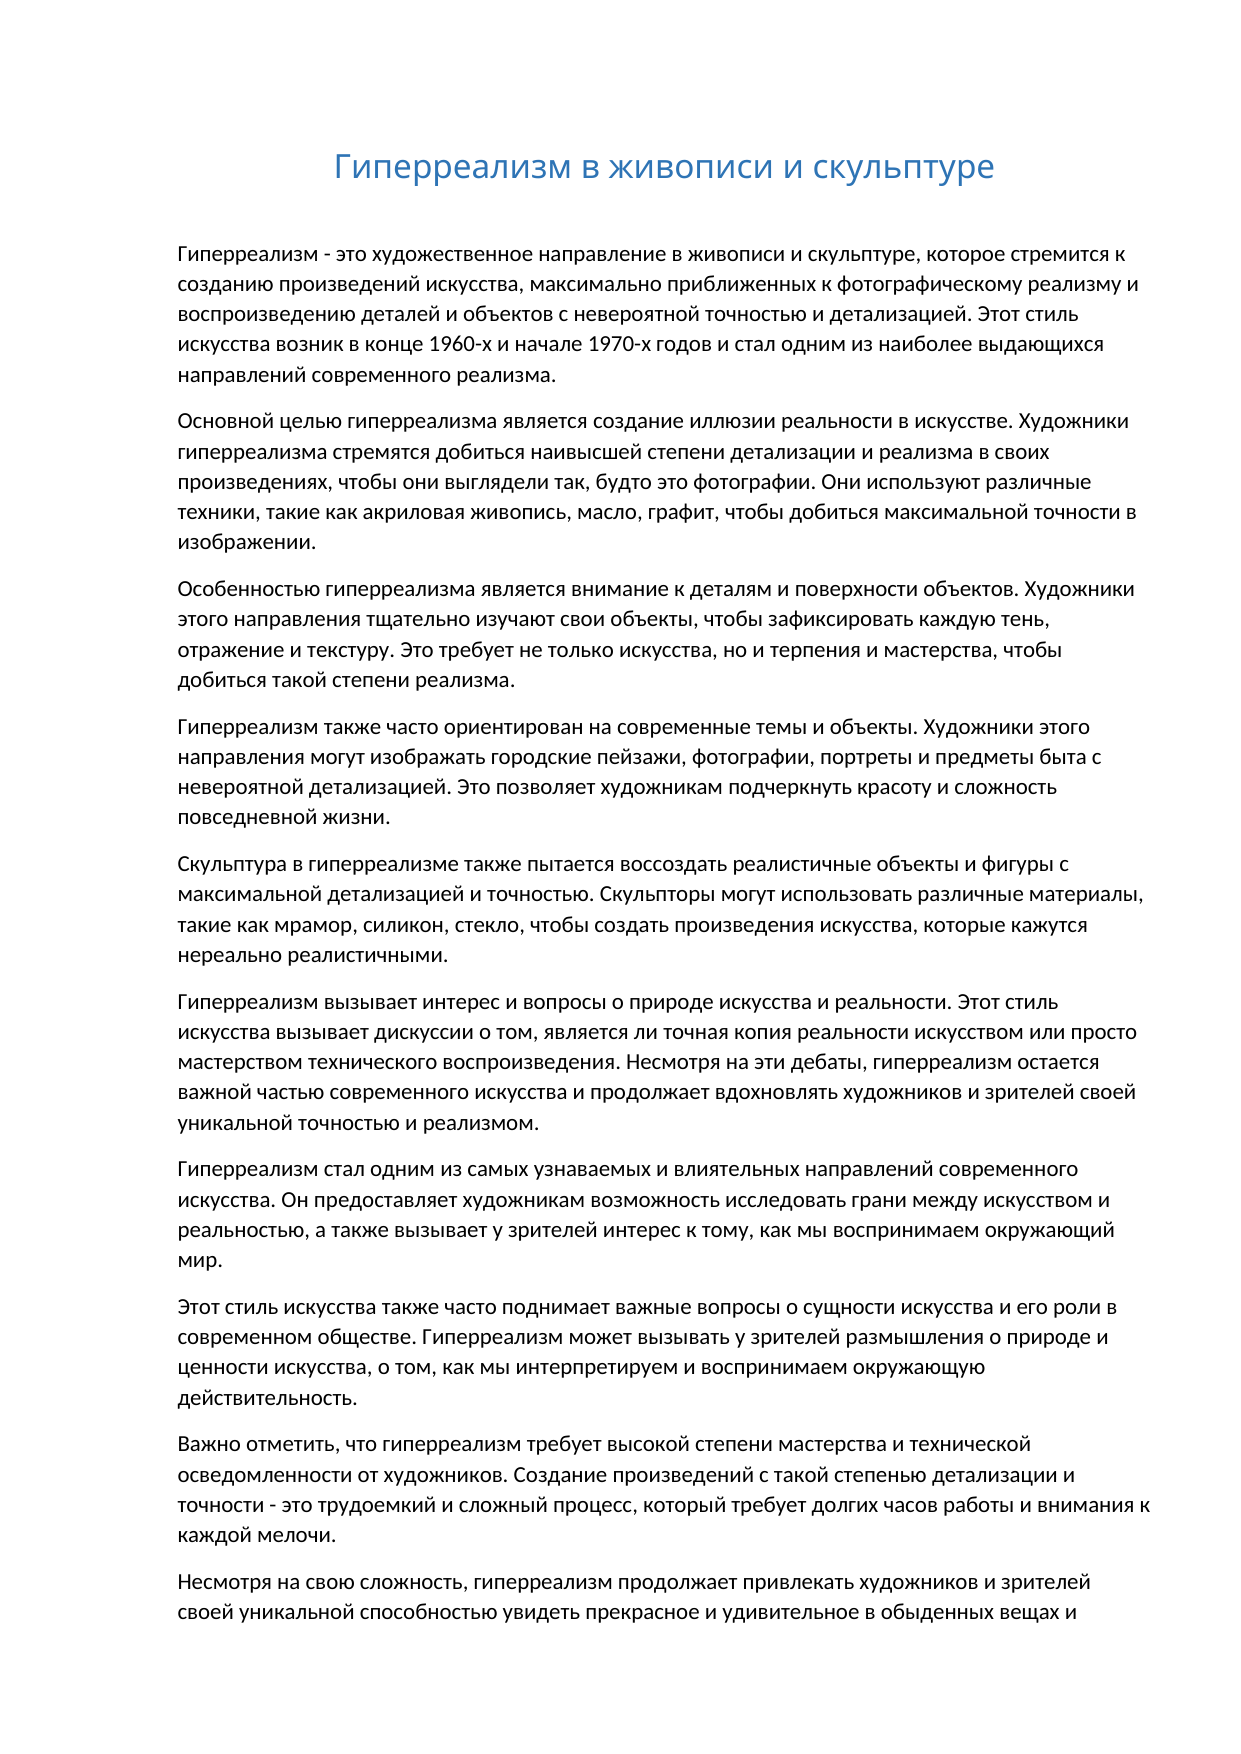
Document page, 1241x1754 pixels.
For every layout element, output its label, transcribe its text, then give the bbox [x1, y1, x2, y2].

subtitle Гиперреализм в живописи и скульптуре [177, 143, 1152, 188]
text Скульптура в гиперреализме также пытается воссоздать реалистичные объекты и фигуры с максимальной детализацией и точностью. Скульпторы могут использовать различные материалы, такие как мрамор, силикон, стекло, чтобы создать произведения искусства, которые кажутся нереально реалистичными. [177, 849, 1152, 968]
text Основной целью гиперреализма является создание иллюзии реальности в искусстве. Художники гиперреализма стремятся добиться наивысшей степени детализации и реализма в своих произведениях, чтобы они выглядели так, будто это фотографии. Они используют различные техники, такие как акриловая живопись, масло, графит, чтобы добиться максимальной точности в изображении. [177, 407, 1152, 556]
text Важно отметить, что гиперреализм требует высокой степени мастерства и технической осведомленности от художников. Создание произведений с такой степенью детализации и точности - это трудоемкий и сложный процесс, который требует долгих часов работы и внимания к каждой мелочи. [177, 1429, 1152, 1548]
text Гиперреализм также часто ориентирован на современные темы и объекты. Художники этого направления могут изображать городские пейзажи, фотографии, портреты и предметы быта с невероятной детализацией. Это позволяет художникам подчеркнуть красоту и сложность повседневной жизни. [177, 712, 1152, 831]
text Этот стиль искусства также часто поднимает важные вопросы о сущности искусства и его роли в современном обществе. Гиперреализм может вызывать у зрителей размышления о природе и ценности искусства, о том, как мы интерпретируем и воспринимаем окружающую действительность. [177, 1292, 1152, 1411]
text Гиперреализм стал одним из самых узнаваемых и влиятельных направлений современного искусства. Он предоставляет художникам возможность исследовать грани между искусством и реальностью, а также вызывает у зрителей интерес к тому, как мы воспринимаем окружающий мир. [177, 1154, 1152, 1273]
text Особенностью гиперреализма является внимание к деталям и поверхности объектов. Художники этого направления тщательно изучают свои объекты, чтобы зафиксировать каждую тень, отражение и текстуру. Это требует не только искусства, но и терпения и мастерства, чтобы добиться такой степени реализма. [177, 574, 1152, 693]
text Гиперреализм вызывает интерес и вопросы о природе искусства и реальности. Этот стиль искусства вызывает дискуссии о том, является ли точная копия реальности искусством или просто мастерством технического воспроизведения. Несмотря на эти дебаты, гиперреализм остается важной частью современного искусства и продолжает вдохновлять художников и зрителей своей уникальной точностью и реализмом. [177, 987, 1152, 1136]
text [177, 1567, 1152, 1625]
text Гиперреализм - это художественное направление в живописи и скульптуре, которое стремится к созданию произведений искусства, максимально приближенных к фотографическому реализму и воспроизведению деталей и объектов с невероятной точностью и детализацией. Этот стиль искусства возник в конце 1960-х и начале 1970-х годов и стал одним из наиболее выдающихся направлений современного реализма. [177, 239, 1152, 388]
